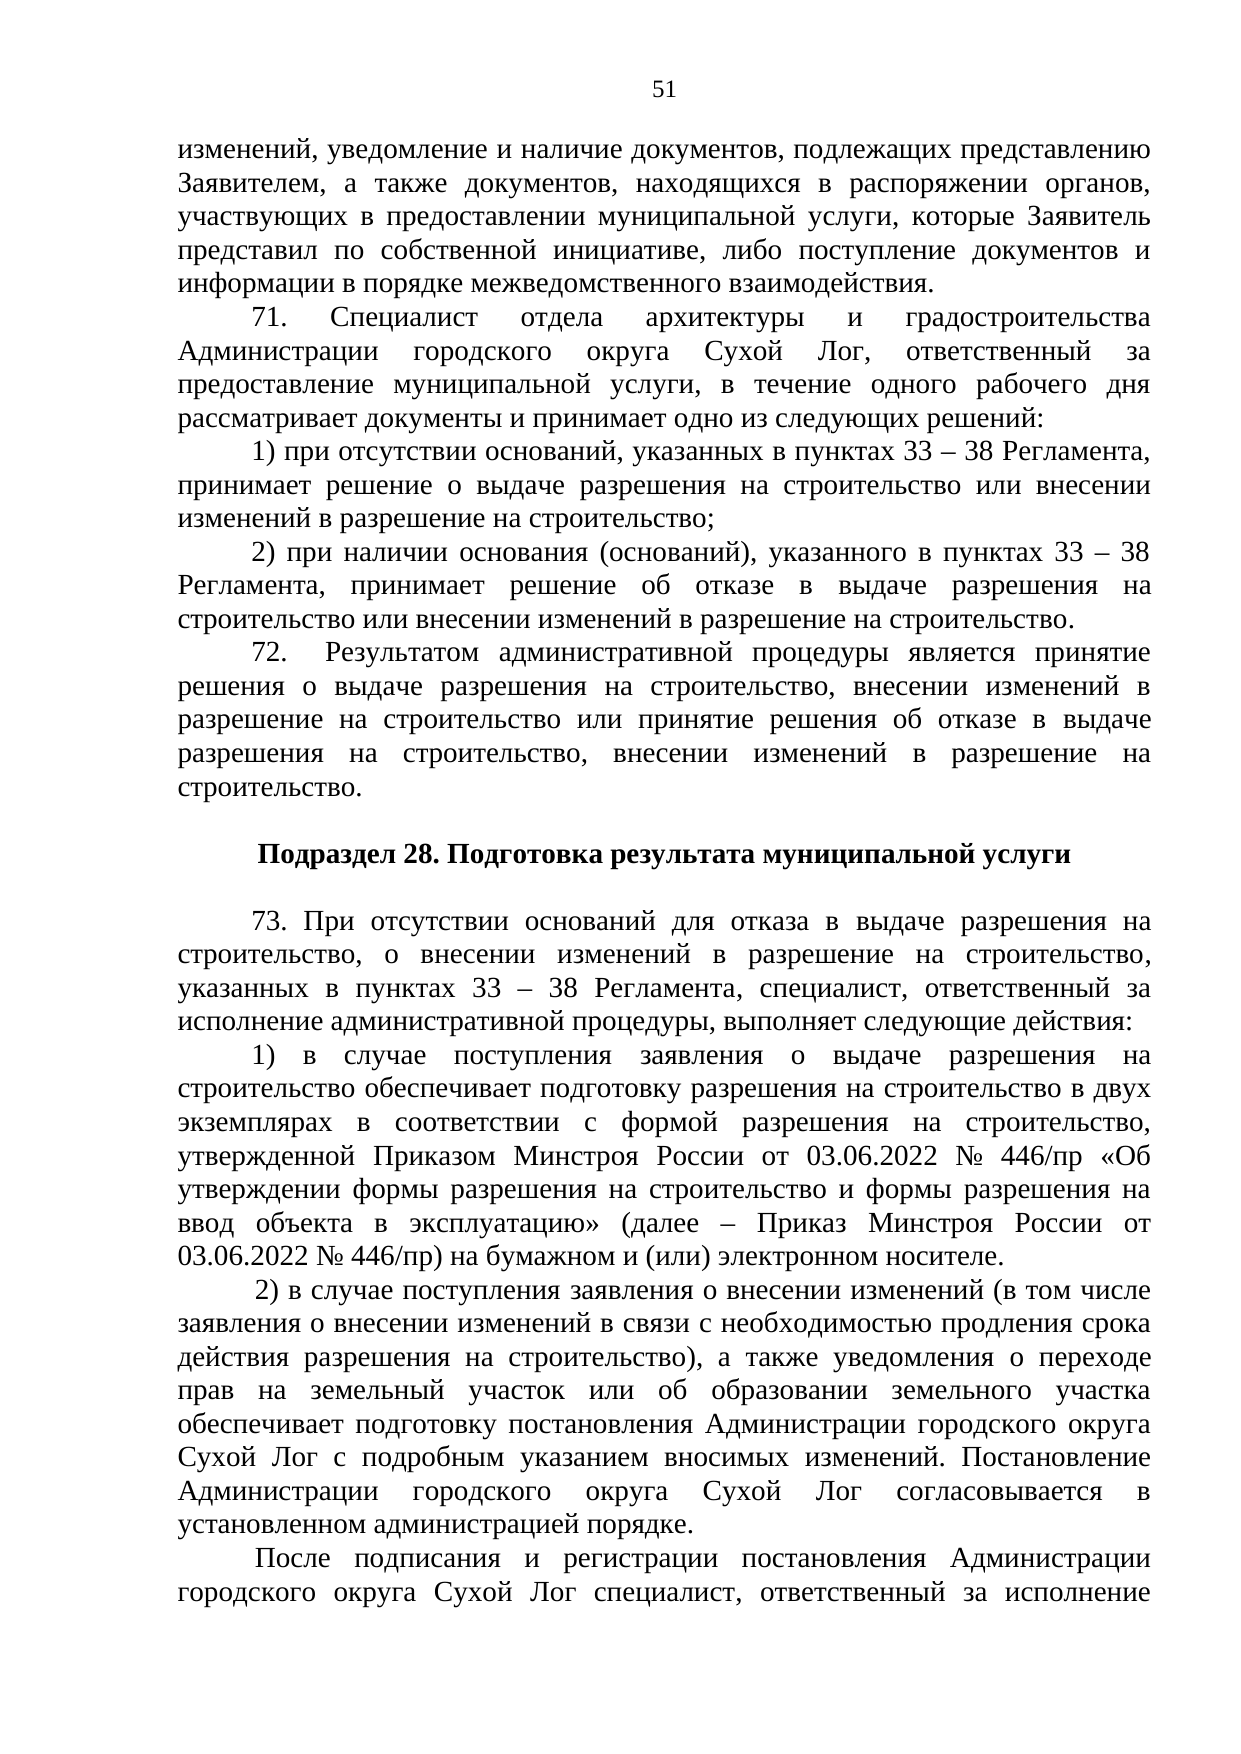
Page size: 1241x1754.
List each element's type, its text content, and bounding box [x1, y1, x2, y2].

list 2) в случае поступления заявления о внесении изменений (в том числе заявления о внесении изменений в связи с необходимостью продления срока действия разрешения на строительство), а также уведомления о переходе прав на земельный участок или об образовании земельного участка обеспечивает подготовку постановления Администрации городского округа Сухой Лог с подробным указанием вносимых изменений. Постановление Администрации городского округа Сухой Лог согласовывается в установленном администрацией порядке. [177, 1272, 1152, 1540]
text 73. При отсутствии оснований для отказа в выдаче разрешения на строительство, о внесении изменений в разрешение на строительство, указанных в пунктах 33 – 38 Регламента, специалист, ответственный за исполнение административной процедуры, выполняет следующие действия: [177, 903, 1152, 1037]
text 71. Специалист отдела архитектуры и градостроительства Администрации городского округа Сухой Лог, ответственный за предоставление муниципальной услуги, в течение одного рабочего дня рассматривает документы и принимает одно из следующих решений: [177, 299, 1152, 433]
text 2) при наличии основания (оснований), указанного в пунктах 33 – 38 Регламента, принимает решение об отказе в выдаче разрешения на строительство или внесении изменений в разрешение на строительство. [177, 534, 1152, 634]
list 1) в случае поступления заявления о выдаче разрешения на строительство обеспечивает подготовку разрешения на строительство в двух экземплярах в соответствии с формой разрешения на строительство, утвержденной Приказом Минстроя России от 03.06.2022 № 446/пр «Об утверждении формы разрешения на строительство и формы разрешения на ввод объекта в эксплуатацию» (далее – Приказ Минстроя России от 03.06.2022 № 446/пр) на бумажном и (или) электронном носителе. [177, 1037, 1152, 1272]
text 1) при отсутствии оснований, указанных в пунктах 33 – 38 Регламента, принимает решение о выдаче разрешения на строительство или внесении изменений в разрешение на строительство; [177, 433, 1152, 534]
text Подраздел 28. Подготовка результата муниципальной услуги [177, 836, 1152, 869]
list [177, 1540, 1152, 1607]
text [177, 131, 1152, 299]
text 72. Результатом административной процедуры является принятие решения о выдаче разрешения на строительство, внесении изменений в разрешение на строительство или принятие решения об отказе в выдаче разрешения на строительство, внесении изменений в разрешение на строительство. [177, 634, 1152, 802]
